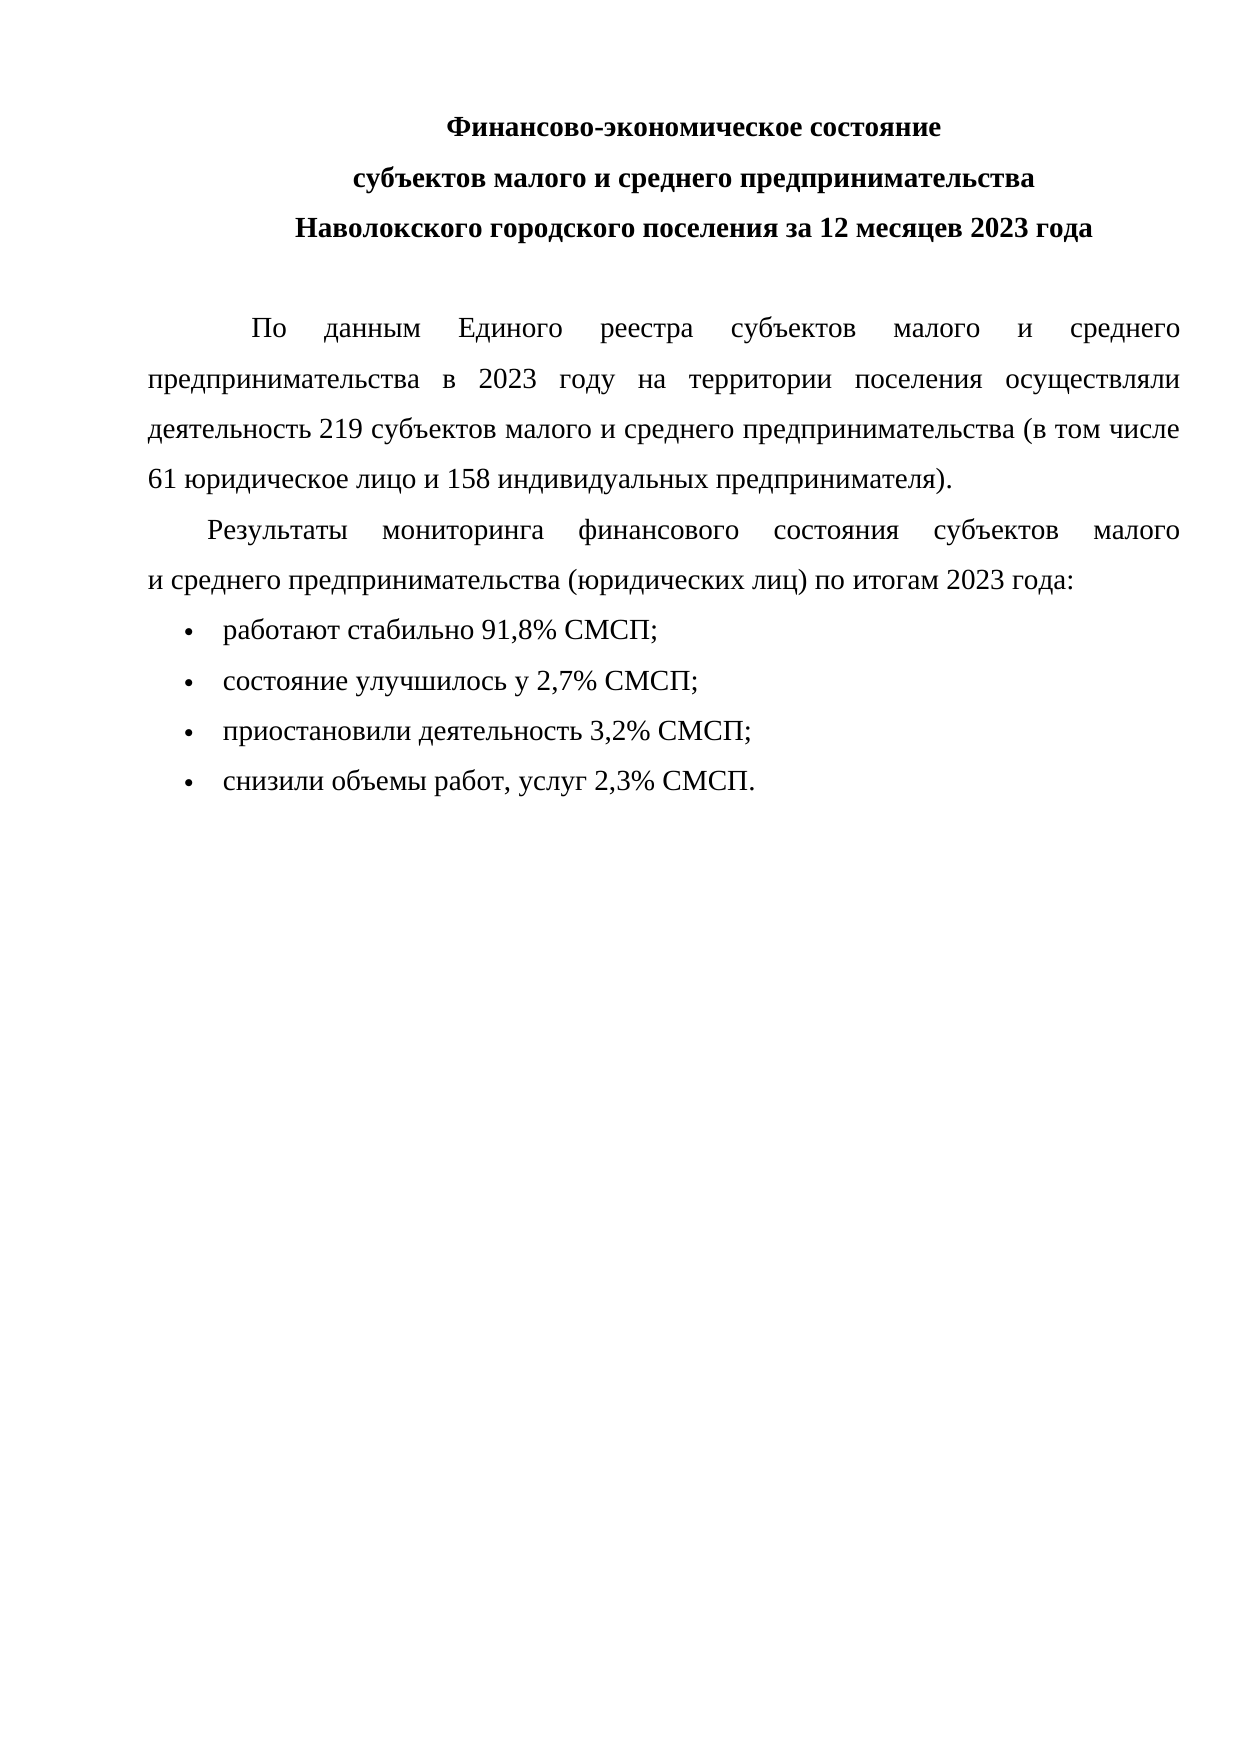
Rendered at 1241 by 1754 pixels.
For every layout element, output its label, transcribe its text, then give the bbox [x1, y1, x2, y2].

list состояние улучшилось у 2,7% СМСП; [185, 663, 1181, 696]
text По данным Единого реестра субъектов малого и среднего предпринимательства в 2023 году на территории поселения осуществляли деятельность 219 субъектов малого и среднего предпринимательства (в том числе 61 юридическое лицо и 158 индивидуальных предпринимателя). [148, 311, 1181, 495]
text Наволокского городского поселения за 12 месяцев 2023 года [148, 210, 1181, 243]
text субъектов малого и среднего предпринимательства [148, 160, 1181, 193]
list работают стабильно 91,8% СМСП; [185, 612, 1181, 646]
list снизили объемы работ, услуг 2,3% СМСП. [185, 763, 1181, 797]
text Результаты мониторинга финансового состояния субъектов малого и среднего предпринимательства (юридических лиц) по итогам 2023 года: [148, 512, 1181, 596]
list приостановили деятельность 3,2% СМСП; [185, 713, 1181, 747]
text Финансово-экономическое состояние [148, 109, 1181, 143]
